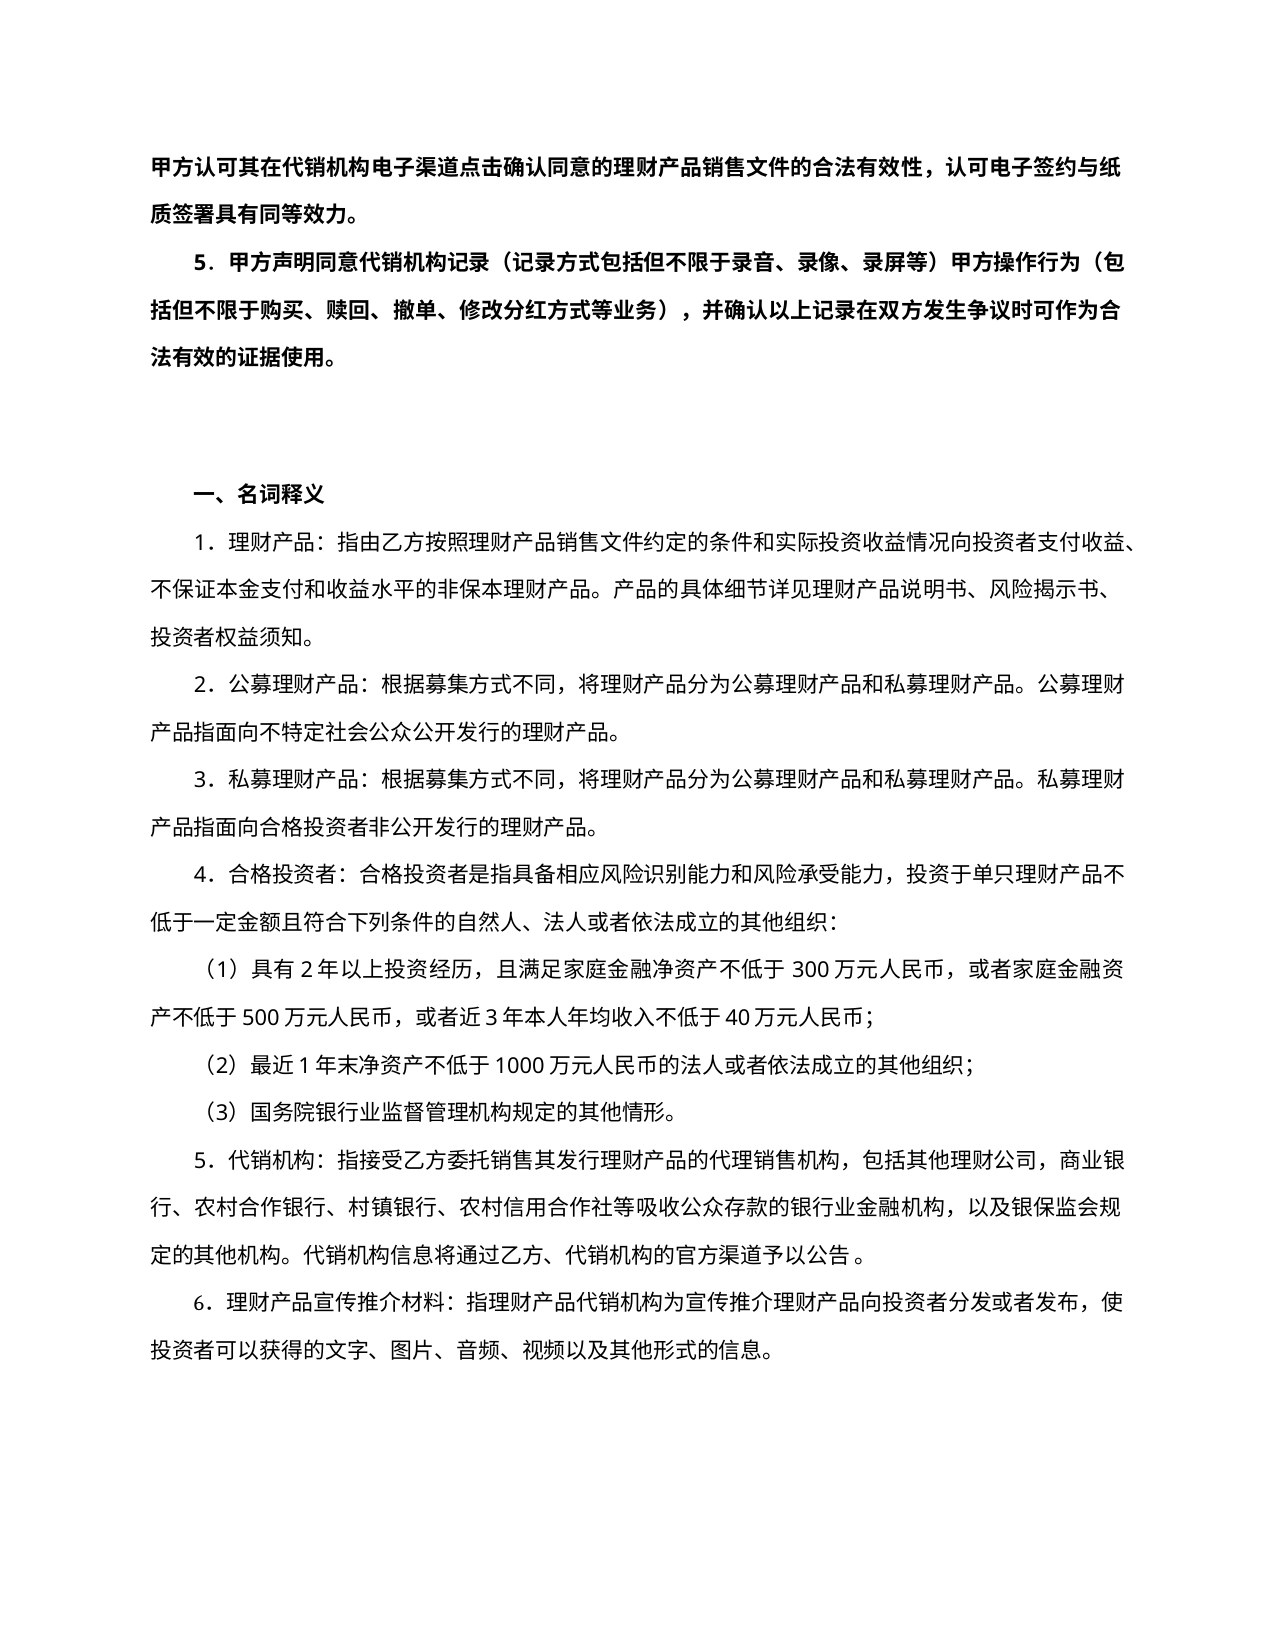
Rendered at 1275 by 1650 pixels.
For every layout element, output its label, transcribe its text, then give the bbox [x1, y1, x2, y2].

text 一、名词释义 [150, 477, 1125, 509]
text （3）国务院银行业监督管理机构规定的其他情形。 [150, 1095, 1125, 1127]
text 4．合格投资者：合格投资者是指具备相应风险识别能力和风险承受能力，投资于单只理财产品不低于一定金额且符合下列条件的自然人、法人或者依法成立的其他组织： [150, 857, 1125, 937]
text （2）最近1年末净资产不低于1000万元人民币的法人或者依法成立的其他组织； [150, 1048, 1125, 1079]
text 2．公募理财产品：根据募集方式不同，将理财产品分为公募理财产品和私募理财产品。公募理财产品指面向不特定社会公众公开发行的理财产品。 [150, 667, 1125, 746]
text 5．甲方声明同意代销机构记录（记录方式包括但不限于录音、录像、录屏等）甲方操作行为（包括但不限于购买、赎回、撤单、修改分红方式等业务），并确认以上记录在双方发生争议时可作为合法有效的证据使用。 [150, 245, 1125, 372]
text 6．理财产品宣传推介材料：指理财产品代销机构为宣传推介理财产品向投资者分发或者发布，使投资者可以获得的文字、图片、音频、视频以及其他形式的信息。 [150, 1285, 1125, 1364]
text 1．理财产品：指由乙方按照理财产品销售文件约定的条件和实际投资收益情况向投资者支付收益、不保证本金支付和收益水平的非保本理财产品。产品的具体细节详见理财产品说明书、风险揭示书、投资者权益须知。 [150, 524, 1125, 651]
text （1）具有2年以上投资经历，且满足家庭金融净资产不低于300万元人民币，或者家庭金融资产不低于500万元人民币，或者近3年本人年均收入不低于40万元人民币； [150, 952, 1125, 1032]
text 5．代销机构：指接受乙方委托销售其发行理财产品的代理销售机构，包括其他理财公司，商业银行、农村合作银行、村镇银行、农村信用合作社等吸收公众存款的银行业金融机构，以及银保监会规定的其他机构。代销机构信息将通过乙方、代销机构的官方渠道予以公告 。 [150, 1143, 1125, 1269]
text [150, 150, 1125, 229]
text 3．私募理财产品：根据募集方式不同，将理财产品分为公募理财产品和私募理财产品。私募理财产品指面向合格投资者非公开发行的理财产品。 [150, 762, 1125, 841]
